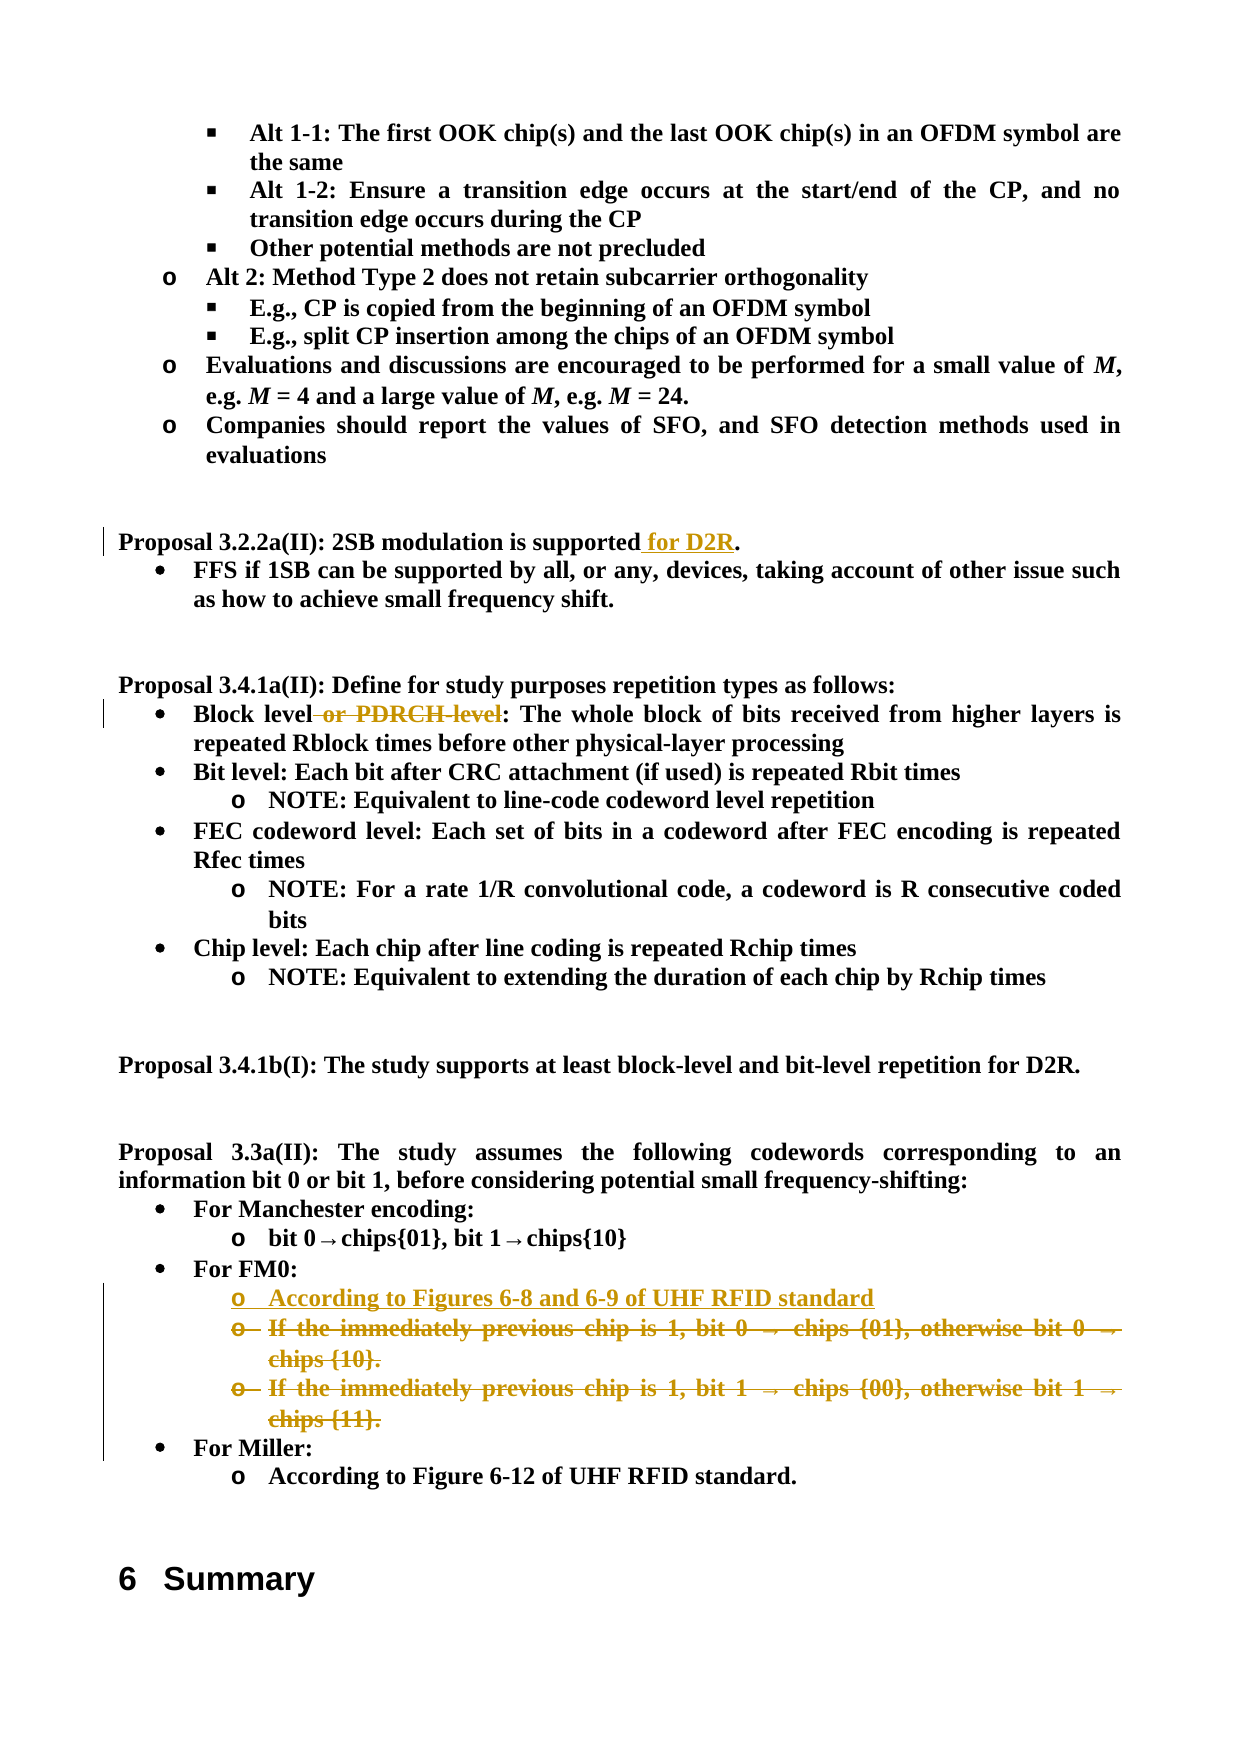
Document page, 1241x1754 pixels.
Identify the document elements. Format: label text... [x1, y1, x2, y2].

list Companies should report the values of SFO, and SFO detection methods used in evaluations [162, 410, 1122, 469]
text Proposal 3.4.1b(I): The study supports at least block-level and bit-level repetition for D2R. [118, 1051, 1122, 1079]
text Proposal 3.4.1a(II): Define for study purposes repetition types as follows: [118, 671, 1122, 699]
list For Miller: [156, 1433, 1122, 1461]
list E.g., split CP insertion among the chips of an OFDM symbol [206, 321, 1122, 350]
list Chip level: Each chip after line coding is repeated Rchip times [156, 933, 1122, 962]
list For FM0: [156, 1254, 1122, 1283]
list Alt 2: Method Type 2 does not retain subcarrier orthogonality [162, 262, 1122, 293]
list NOTE: Equivalent to extending the duration of each chip by Rchip times [231, 962, 1122, 993]
list Evaluations and discussions are encouraged to be performed for a small value of M, e.g. M = 4 and a large value of M, e.g. M = 24. [162, 350, 1122, 410]
list FEC codeword level: Each set of bits in a codeword after FEC encoding is repeated Rfec times [156, 816, 1122, 874]
list NOTE: For a rate 1/R convolutional code, a codeword is R consecutive coded bits [231, 874, 1122, 933]
text Proposal 3.3a(II): The study assumes the following codewords corresponding to an information bit 0 or bit 1, before considering potential small frequency-shifting: [118, 1137, 1122, 1194]
list Alt 1-2: Ensure a transition edge occurs at the start/end of the CP, and no transition edge occurs during the CP [206, 176, 1122, 233]
list bit 0→chips{01}, bit 1→chips{10} [231, 1223, 1122, 1254]
list Block level: The whole block of bits received from higher layers is repeated Rblock times before other physical-layer processing [156, 699, 1122, 757]
list For Manchester encoding: [156, 1194, 1122, 1223]
list NOTE: Equivalent to line-code codeword level repetition [231, 786, 1122, 816]
list Bit level: Each bit after CRC attachment (if used) is repeated Rbit times [156, 757, 1122, 786]
list Alt 1-1: The first OOK chip(s) and the last OOK chip(s) in an OFDM symbol are the same [206, 118, 1122, 176]
list According to Figure 6-12 of UHF RFID standard. [231, 1461, 1122, 1492]
list FFS if 1SB can be supported by all, or any, devices, taking account of other issue such as how to achieve small frequency shift. [156, 556, 1122, 613]
text Proposal 3.2.2a(II): 2SB modulation is supported. [118, 527, 1122, 556]
list Other potential methods are not precluded [206, 233, 1122, 262]
list E.g., CP is copied from the beginning of an OFDM symbol [206, 293, 1122, 321]
subtitle Summary [118, 1558, 1122, 1597]
